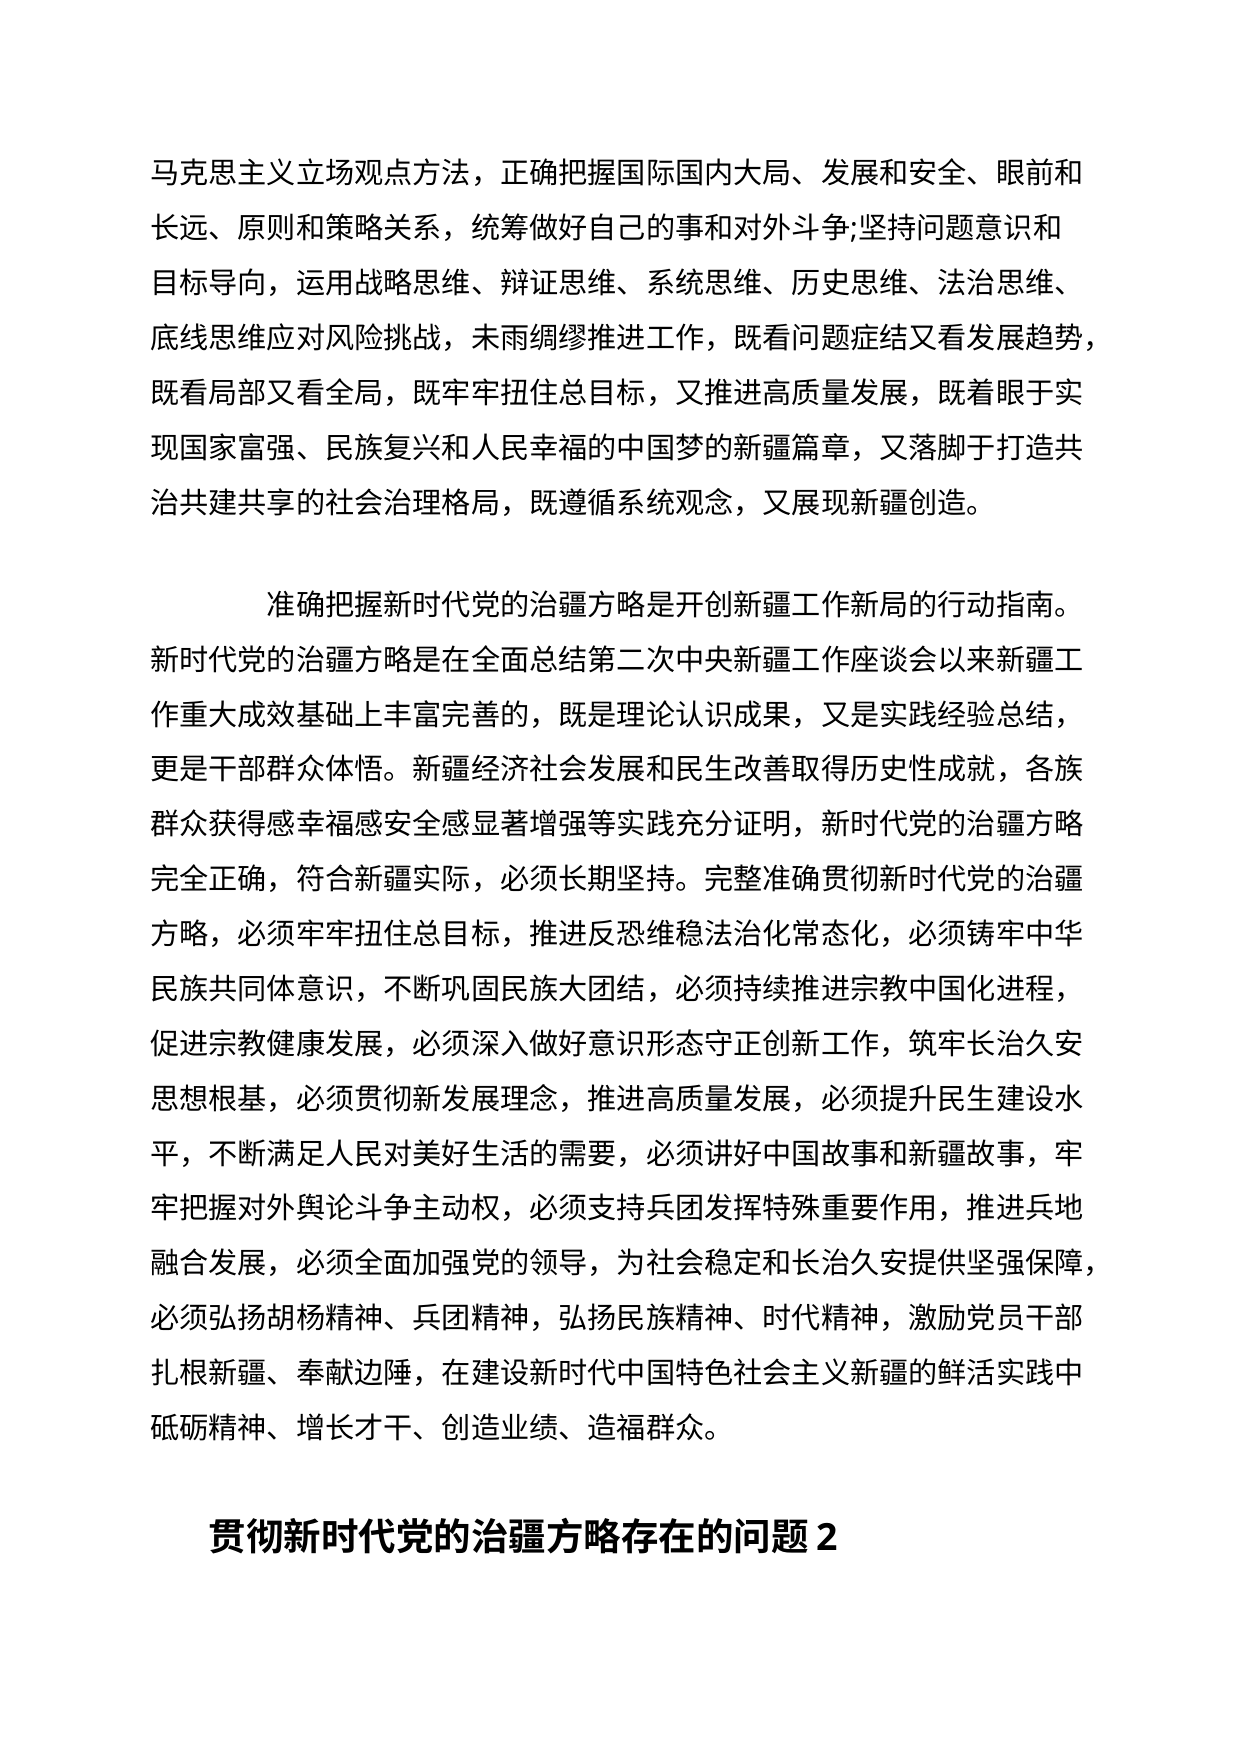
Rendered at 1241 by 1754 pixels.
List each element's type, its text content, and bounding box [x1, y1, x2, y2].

text 准确把握新时代党的治疆方略是开创新疆工作新局的行动指南。新时代党的治疆方略是在全面总结第二次中央新疆工作座谈会以来新疆工作重大成效基础上丰富完善的，既是理论认识成果，又是实践经验总结，更是干部群众体悟。新疆经济社会发展和民生改善取得历史性成就，各族群众获得感幸福感安全感显著增强等实践充分证明，新时代党的治疆方略完全正确，符合新疆实际，必须长期坚持。完整准确贯彻新时代党的治疆方略，必须牢牢扭住总目标，推进反恐维稳法治化常态化，必须铸牢中华民族共同体意识，不断巩固民族大团结，必须持续推进宗教中国化进程，促进宗教健康发展，必须深入做好意识形态守正创新工作，筑牢长治久安思想根基，必须贯彻新发展理念，推进高质量发展，必须提升民生建设水平，不断满足人民对美好生活的需要，必须讲好中国故事和新疆故事，牢牢把握对外舆论斗争主动权，必须支持兵团发挥特殊重要作用，推进兵地融合发展，必须全面加强党的领导，为社会稳定和长治久安提供坚强保障，必须弘扬胡杨精神、兵团精神，弘扬民族精神、时代精神，激励党员干部扎根新疆、奉献边陲，在建设新时代中国特色社会主义新疆的鲜活实践中砥砺精神、增长才干、创造业绩、造福群众。 [150, 581, 1090, 1447]
text 贯彻新时代党的治疆方略存在的问题2 [150, 1506, 1090, 1561]
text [150, 150, 1090, 522]
